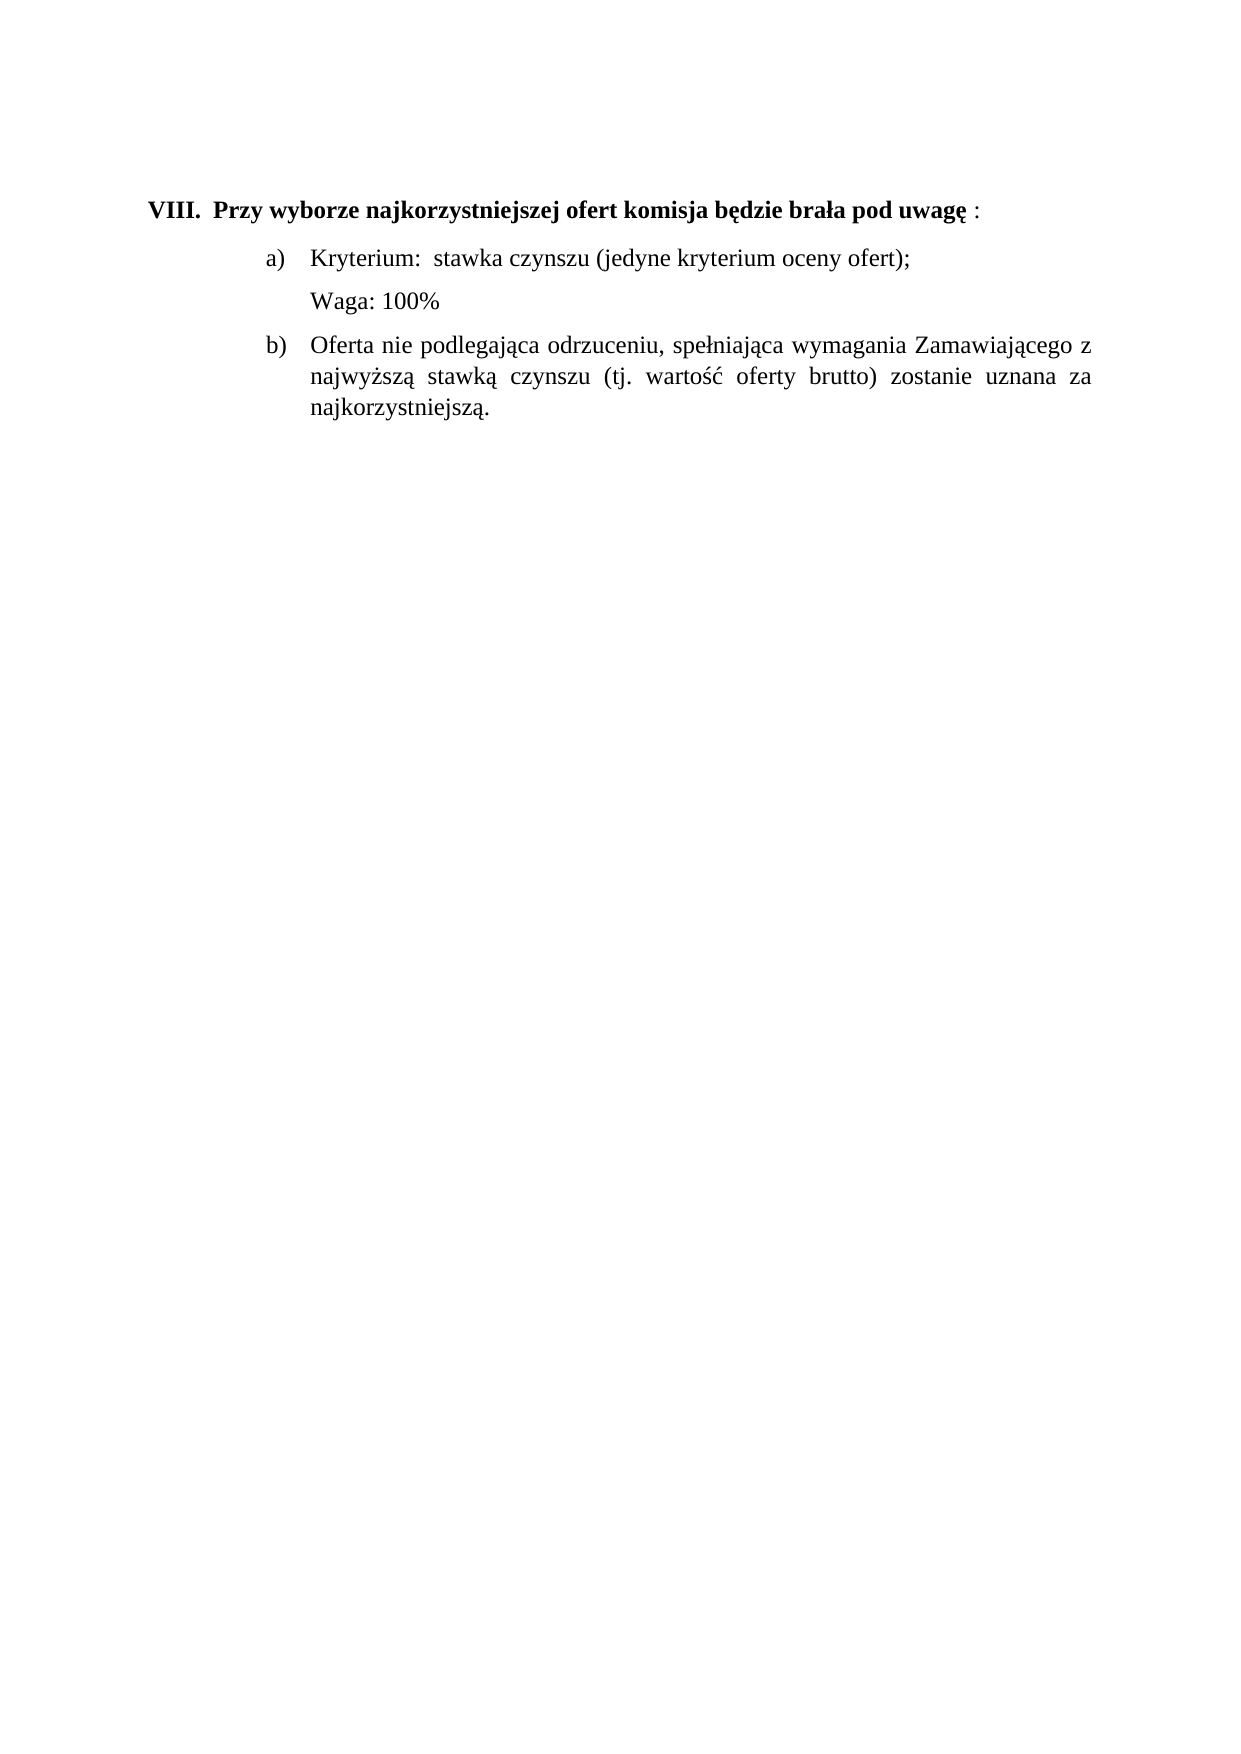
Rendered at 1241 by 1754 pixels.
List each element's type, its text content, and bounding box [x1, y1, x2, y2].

text b) Oferta nie podlegająca odrzuceniu, spełniająca wymagania Zamawiającego z najwyższą stawką czynszu (tj. wartość oferty brutto) zostanie uznana za najkorzystniejszą. [266, 330, 1093, 421]
text VIII. Przy wyborze najkorzystniejszej ofert komisja będzie brała pod uwagę : [148, 195, 1093, 224]
list Waga: 100% [310, 286, 1093, 315]
list Kryterium: stawka czynszu (jedyne kryterium oceny ofert); [266, 243, 1093, 271]
